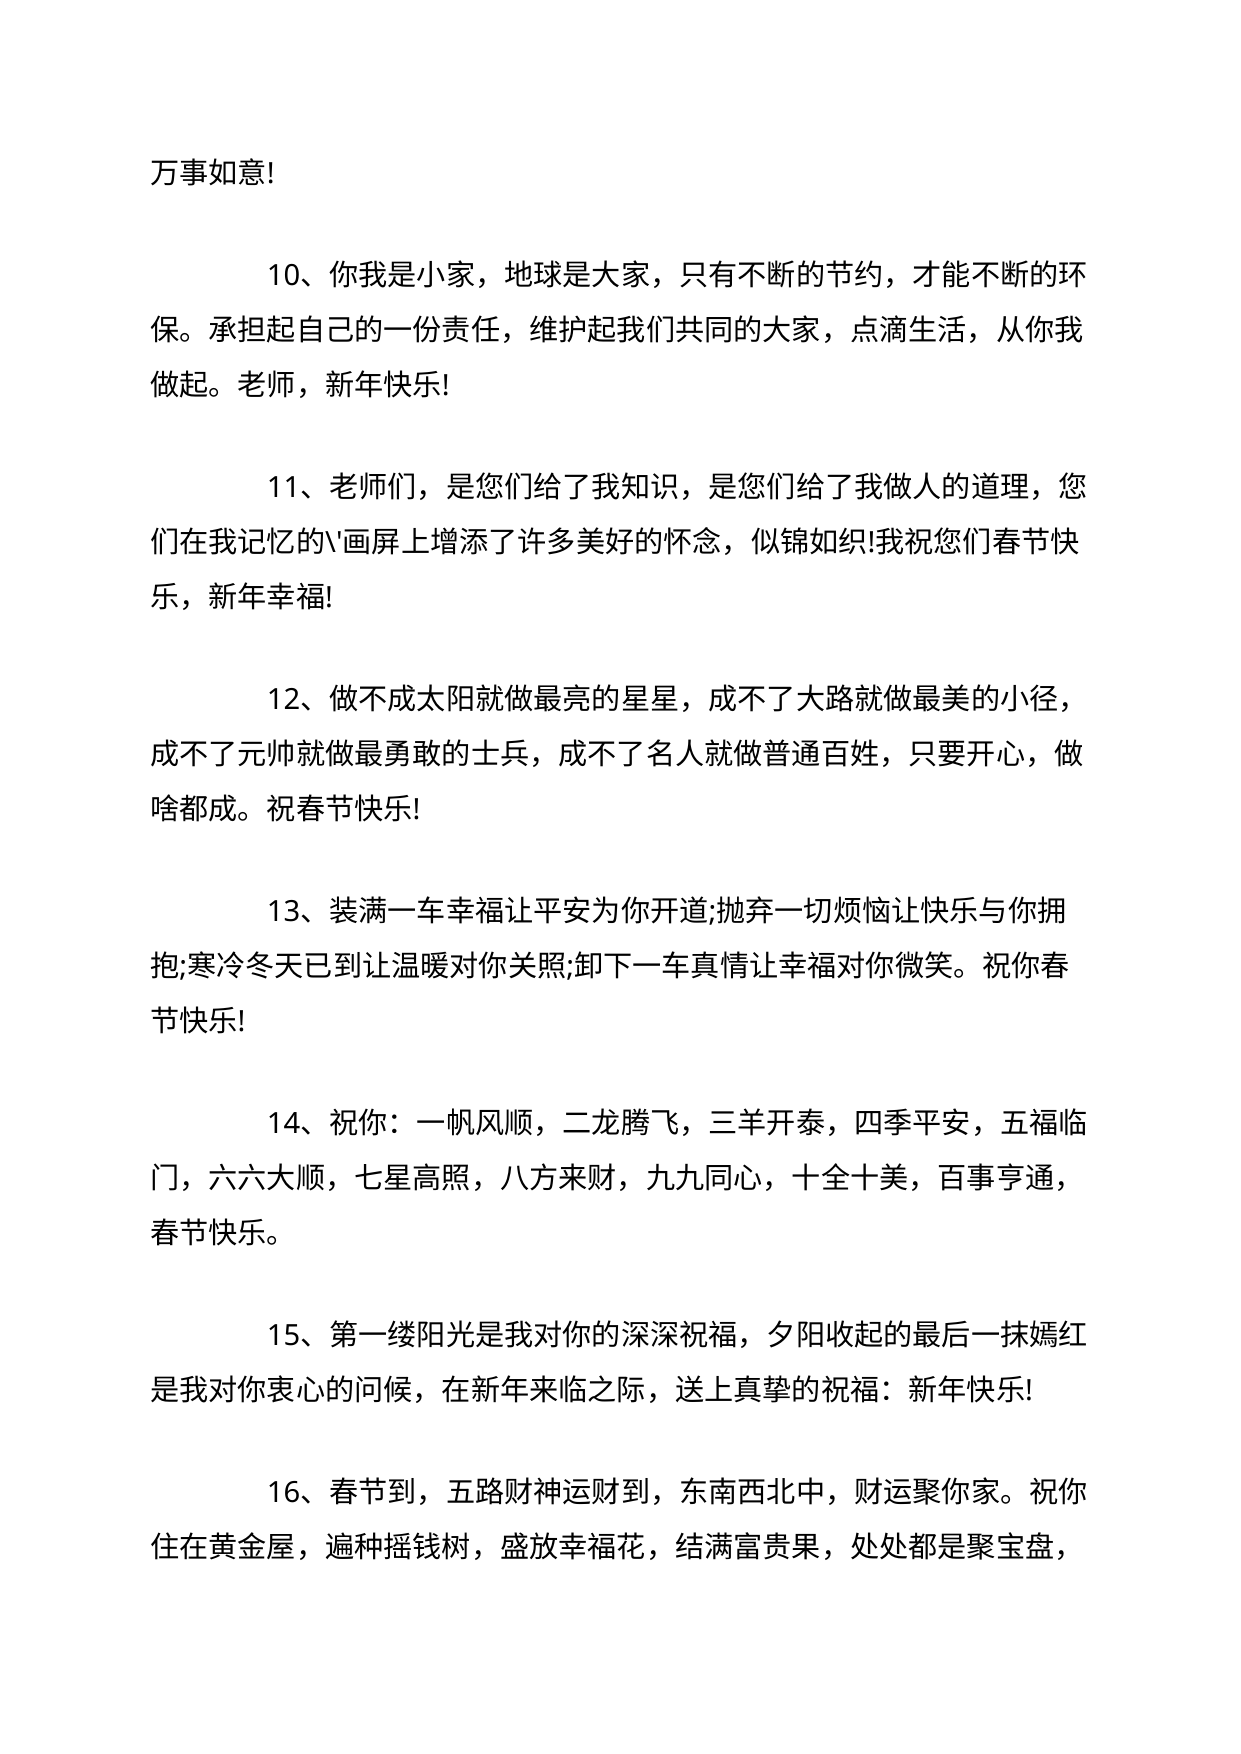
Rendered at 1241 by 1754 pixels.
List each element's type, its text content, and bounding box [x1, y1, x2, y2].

text 14、祝你：一帆风顺，二龙腾飞，三羊开泰，四季平安，五福临门，六六大顺，七星高照，八方来财，九九同心，十全十美，百事亨通，春节快乐。 [150, 1100, 1090, 1252]
text 12、做不成太阳就做最亮的星星，成不了大路就做最美的小径，成不了元帅就做最勇敢的士兵，成不了名人就做普通百姓，只要开心，做啥都成。祝春节快乐! [150, 676, 1090, 828]
text 10、你我是小家，地球是大家，只有不断的节约，才能不断的环保。承担起自己的一份责任，维护起我们共同的大家，点滴生活，从你我做起。老师，新年快乐! [150, 252, 1090, 404]
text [150, 150, 1090, 192]
text 15、第一缕阳光是我对你的深深祝福，夕阳收起的最后一抹嫣红是我对你衷心的问候，在新年来临之际，送上真挚的祝福：新年快乐! [150, 1311, 1090, 1409]
text 11、老师们，是您们给了我知识，是您们给了我做人的道理，您们在我记忆的\'画屏上增添了许多美好的怀念，似锦如织!我祝您们春节快乐，新年幸福! [150, 464, 1090, 616]
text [150, 1468, 1090, 1566]
text 13、装满一车幸福让平安为你开道;抛弃一切烦恼让快乐与你拥抱;寒冷冬天已到让温暖对你关照;卸下一车真情让幸福对你微笑。祝你春节快乐! [150, 888, 1090, 1040]
